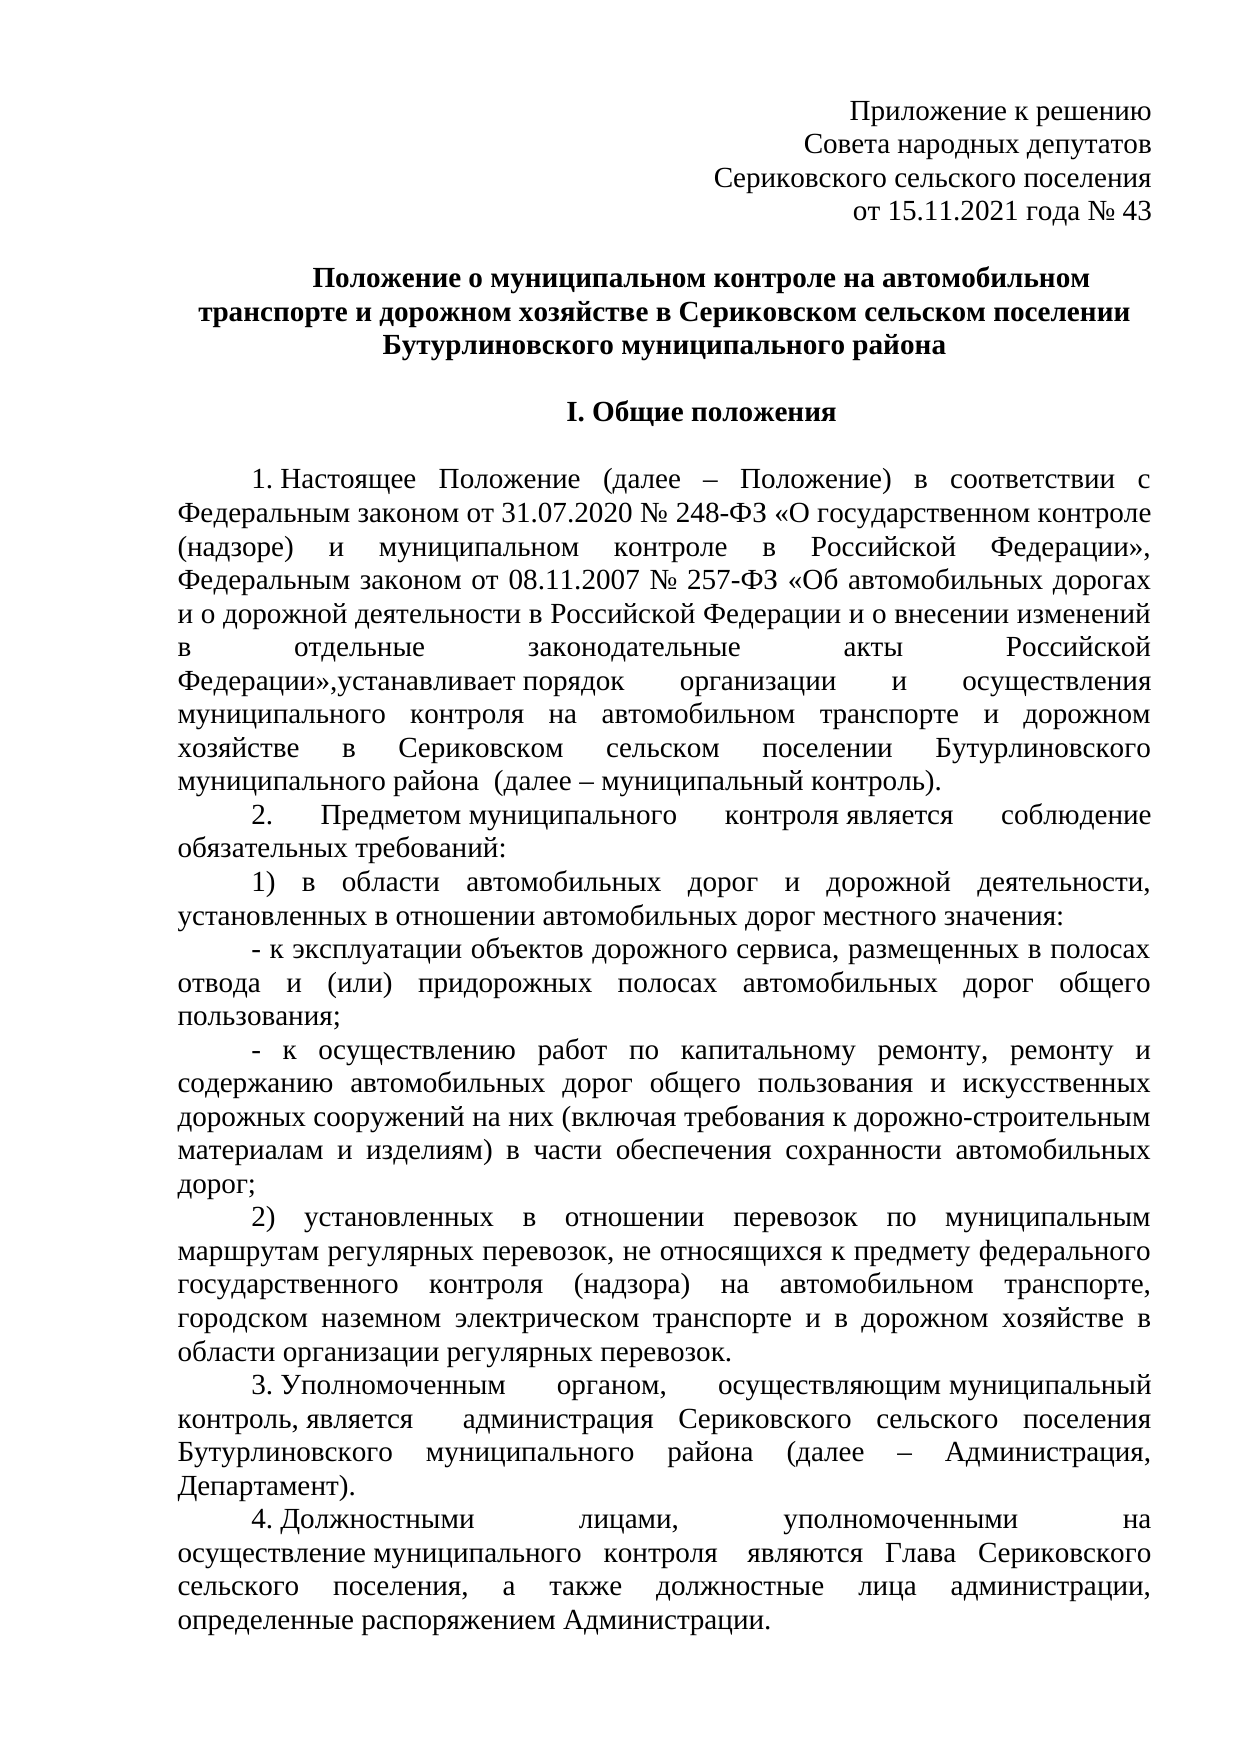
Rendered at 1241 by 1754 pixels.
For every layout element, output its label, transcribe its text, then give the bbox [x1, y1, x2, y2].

text 2) установленных в отношении перевозок по муниципальным маршрутам регулярных перевозок, не относящихся к предмету федерального государственного контроля (надзора) на автомобильном транспорте, городском наземном электрическом транспорте и в дорожном хозяйстве в области организации регулярных перевозок. [177, 1199, 1152, 1367]
text от 15.11.2021 года № 43 [591, 193, 1152, 227]
text 4. Должностными лицами, уполномоченными на осуществление муниципального контроля являются Глава Сериковского сельского поселения, а также должностные лица администрации, определенные распоряжением Администрации. [177, 1501, 1152, 1636]
text Приложение к решению [591, 93, 1152, 126]
text 1) в области автомобильных дорог и дорожной деятельности, установленных в отношении автомобильных дорог местного значения: [177, 864, 1152, 931]
text I. Общие положения [177, 394, 1152, 428]
text - к осуществлению работ по капитальному ремонту, ремонту и содержанию автомобильных дорог общего пользования и искусственных дорожных сооружений на них (включая требования к дорожно-строительным материалам и изделиям) в части обеспечения сохранности автомобильных дорог; [177, 1032, 1152, 1199]
text 3. Уполномоченным органом, осуществляющим муниципальный контроль, является администрация Сериковского сельского поселения Бутурлиновского муниципального района (далее – Администрация, Департамент). [177, 1367, 1152, 1501]
text Совета народных депутатов [591, 126, 1152, 160]
text - к эксплуатации объектов дорожного сервиса, размещенных в полосах отвода и (или) придорожных полосах автомобильных дорог общего пользования; [177, 931, 1152, 1032]
text Сериковского сельского поселения [591, 160, 1152, 193]
text 1. Настоящее Положение (далее – Положение) в соответствии с Федеральным законом от 31.07.2020 № 248-ФЗ «О государственном контроле (надзоре) и муниципальном контроле в Российской Федерации», Федеральным законом от 08.11.2007 № 257-ФЗ «Об автомобильных дорогах и о дорожной деятельности в Российской Федерации и о внесении изменений в отдельные законодательные акты Российской Федерации»,устанавливает порядок организации и осуществления муниципального контроля на автомобильном транспорте и дорожном хозяйстве в Сериковском сельском поселении Бутурлиновского муниципального района (далее – муниципальный контроль). [177, 462, 1152, 797]
text 2. Предметом муниципального контроля является соблюдение обязательных требований: [177, 797, 1152, 864]
text Положение о муниципальном контроле на автомобильном транспорте и дорожном хозяйстве в Сериковском сельском поселении Бутурлиновского муниципального района [177, 260, 1152, 361]
